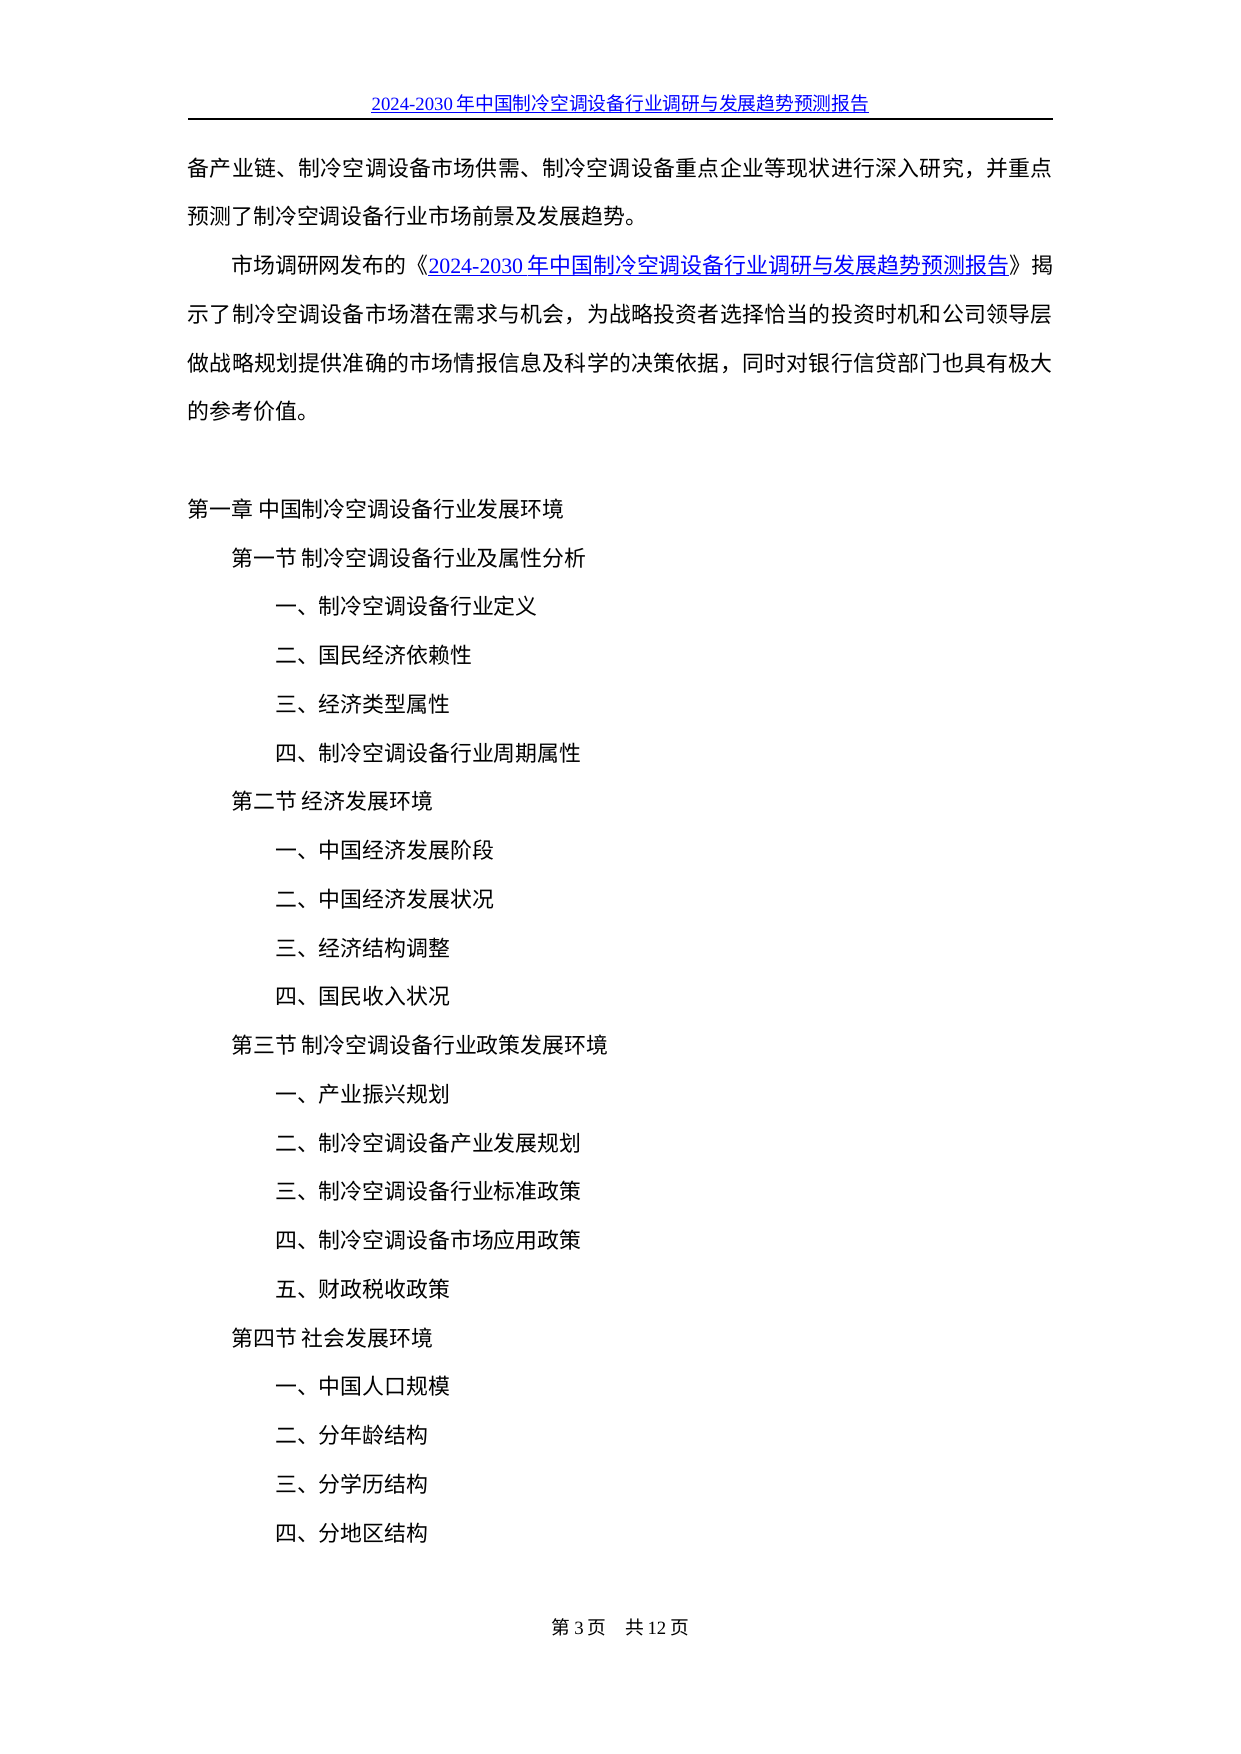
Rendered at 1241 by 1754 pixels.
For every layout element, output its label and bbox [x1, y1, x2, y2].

text [187, 150, 1053, 1548]
